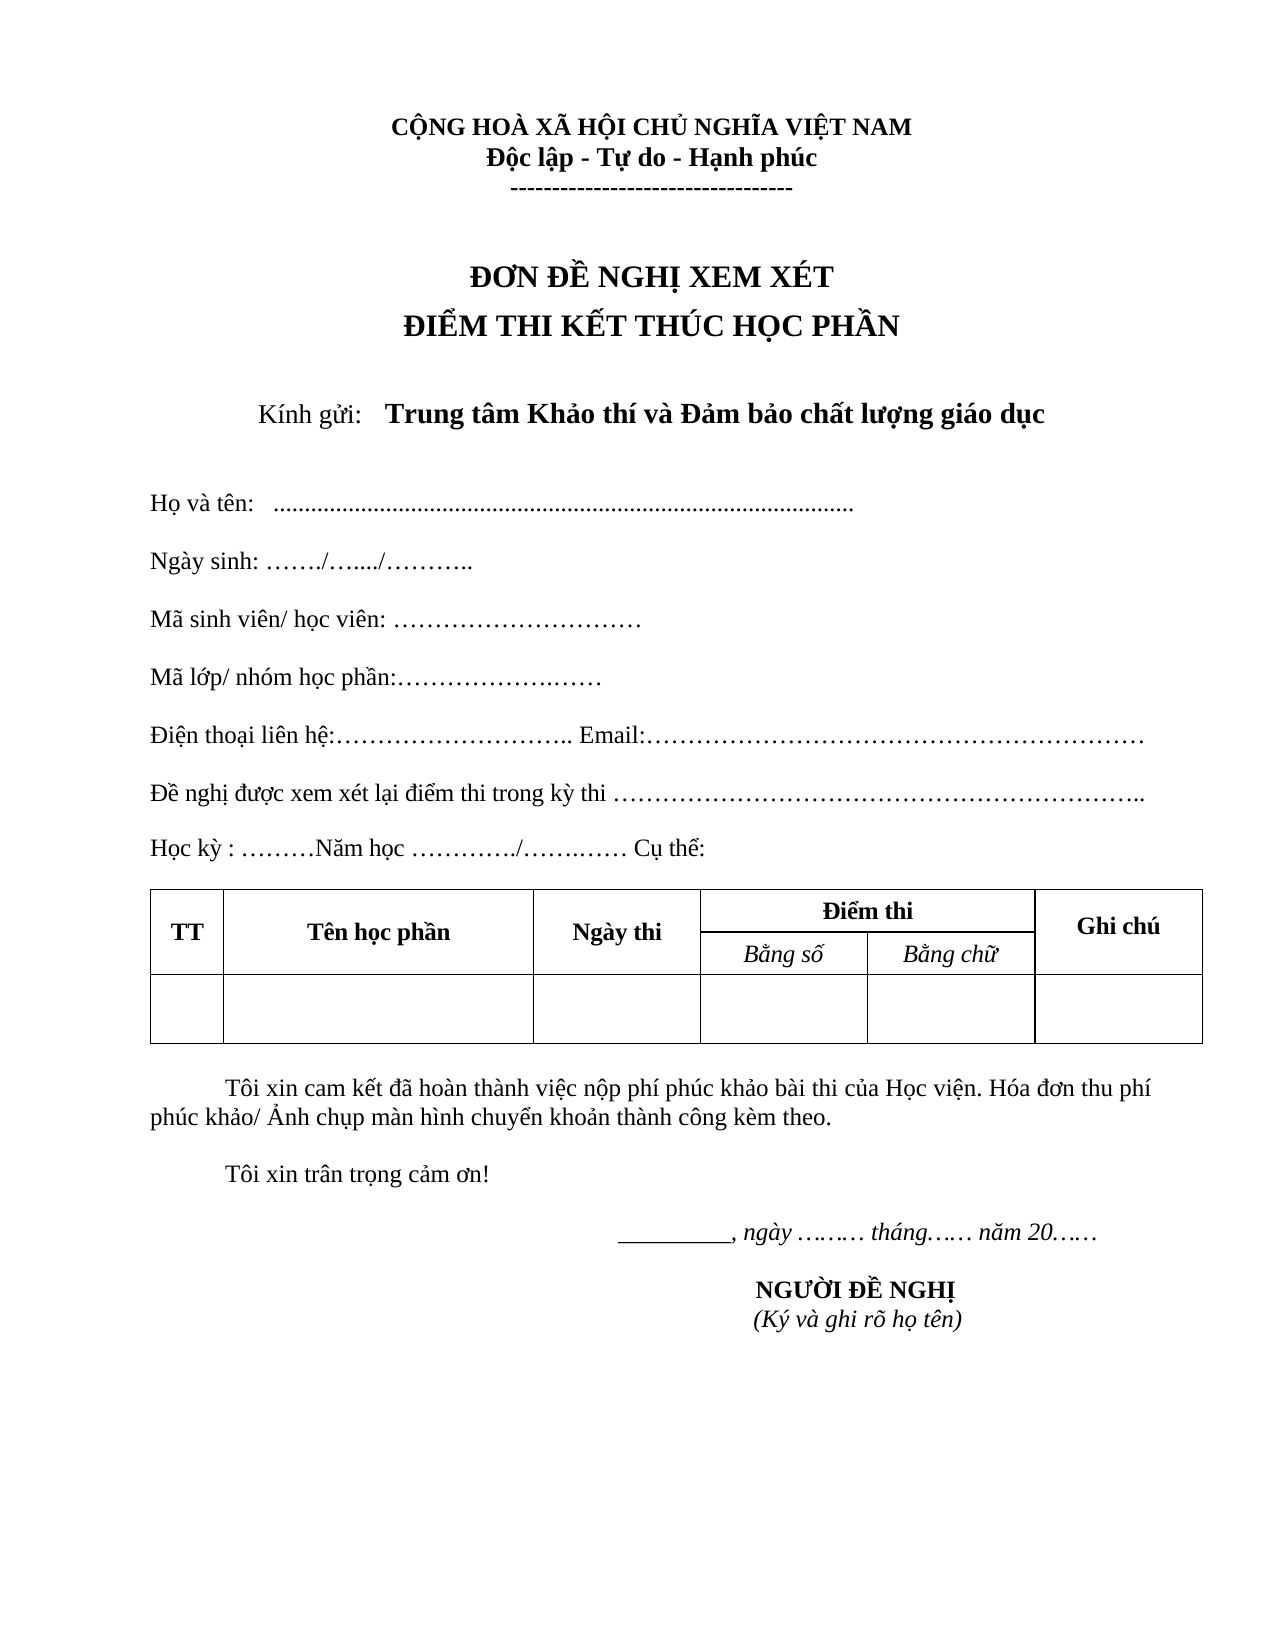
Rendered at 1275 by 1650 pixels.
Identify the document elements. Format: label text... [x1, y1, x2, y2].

text Mã sinh viên/ học viên: ………………………… [150, 604, 1153, 633]
text NGƯỜI ĐỀ NGHỊ [150, 1275, 1153, 1304]
text Điện thoại liên hệ:……………………….. Email:…………………………………………………… [150, 720, 1153, 749]
text ---------------------------------- [150, 172, 1153, 201]
table_header TT [151, 890, 223, 974]
table_header Ngày thi [534, 890, 700, 974]
text Học kỳ : ………Năm học …………./…….…… Cụ thể: [150, 833, 1153, 862]
text Tôi xin cam kết đã hoàn thành việc nộp phí phúc khảo bài thi của Học viện. Hóa đơn thu phí phúc khảo/ Ảnh chụp màn hình chuyển khoản thành công kèm theo. [150, 1073, 1153, 1130]
text CỘNG HOÀ XÃ HỘI CHỦ NGHĨA VIỆT NAM [150, 112, 1153, 141]
table_cell [224, 975, 533, 1043]
text ĐIỂM THI KẾT THÚC HỌC PHẦN [150, 307, 1153, 343]
text Kính gửi: Trung tâm Khảo thí và Đảm bảo chất lượng giáo dục [150, 394, 1153, 430]
table_header Tên học phần [224, 890, 533, 974]
table_cell [868, 975, 1034, 1043]
table_header Ghi chú [1036, 890, 1202, 974]
text Đề nghị được xem xét lại điểm thi trong kỳ thi ……………………………………………………….. [150, 778, 1153, 807]
table_cell [534, 975, 700, 1043]
table_cell [151, 975, 223, 1043]
table_cell Bằng số [701, 933, 867, 974]
text ĐƠN ĐỀ NGHỊ XEM XÉT [150, 259, 1153, 294]
text Mã lớp/ nhóm học phần:……………….…… [150, 662, 1153, 691]
text Độc lập - Tự do - Hạnh phúc [150, 141, 1153, 172]
table_cell Bằng chữ [868, 933, 1034, 974]
text (Ký và ghi rõ họ tên) [150, 1304, 1153, 1333]
text Họ và tên: ............................................................................................. [150, 488, 1153, 517]
table_cell [1036, 975, 1202, 1043]
text _________, ngày ……… tháng…… năm 20…… [150, 1217, 1153, 1246]
table_cell [701, 975, 867, 1043]
table_header Điểm thi [701, 890, 1034, 931]
text Tôi xin trân trọng cảm ơn! [150, 1159, 1153, 1188]
text Ngày sinh: ……./…..../……….. [150, 546, 1153, 575]
